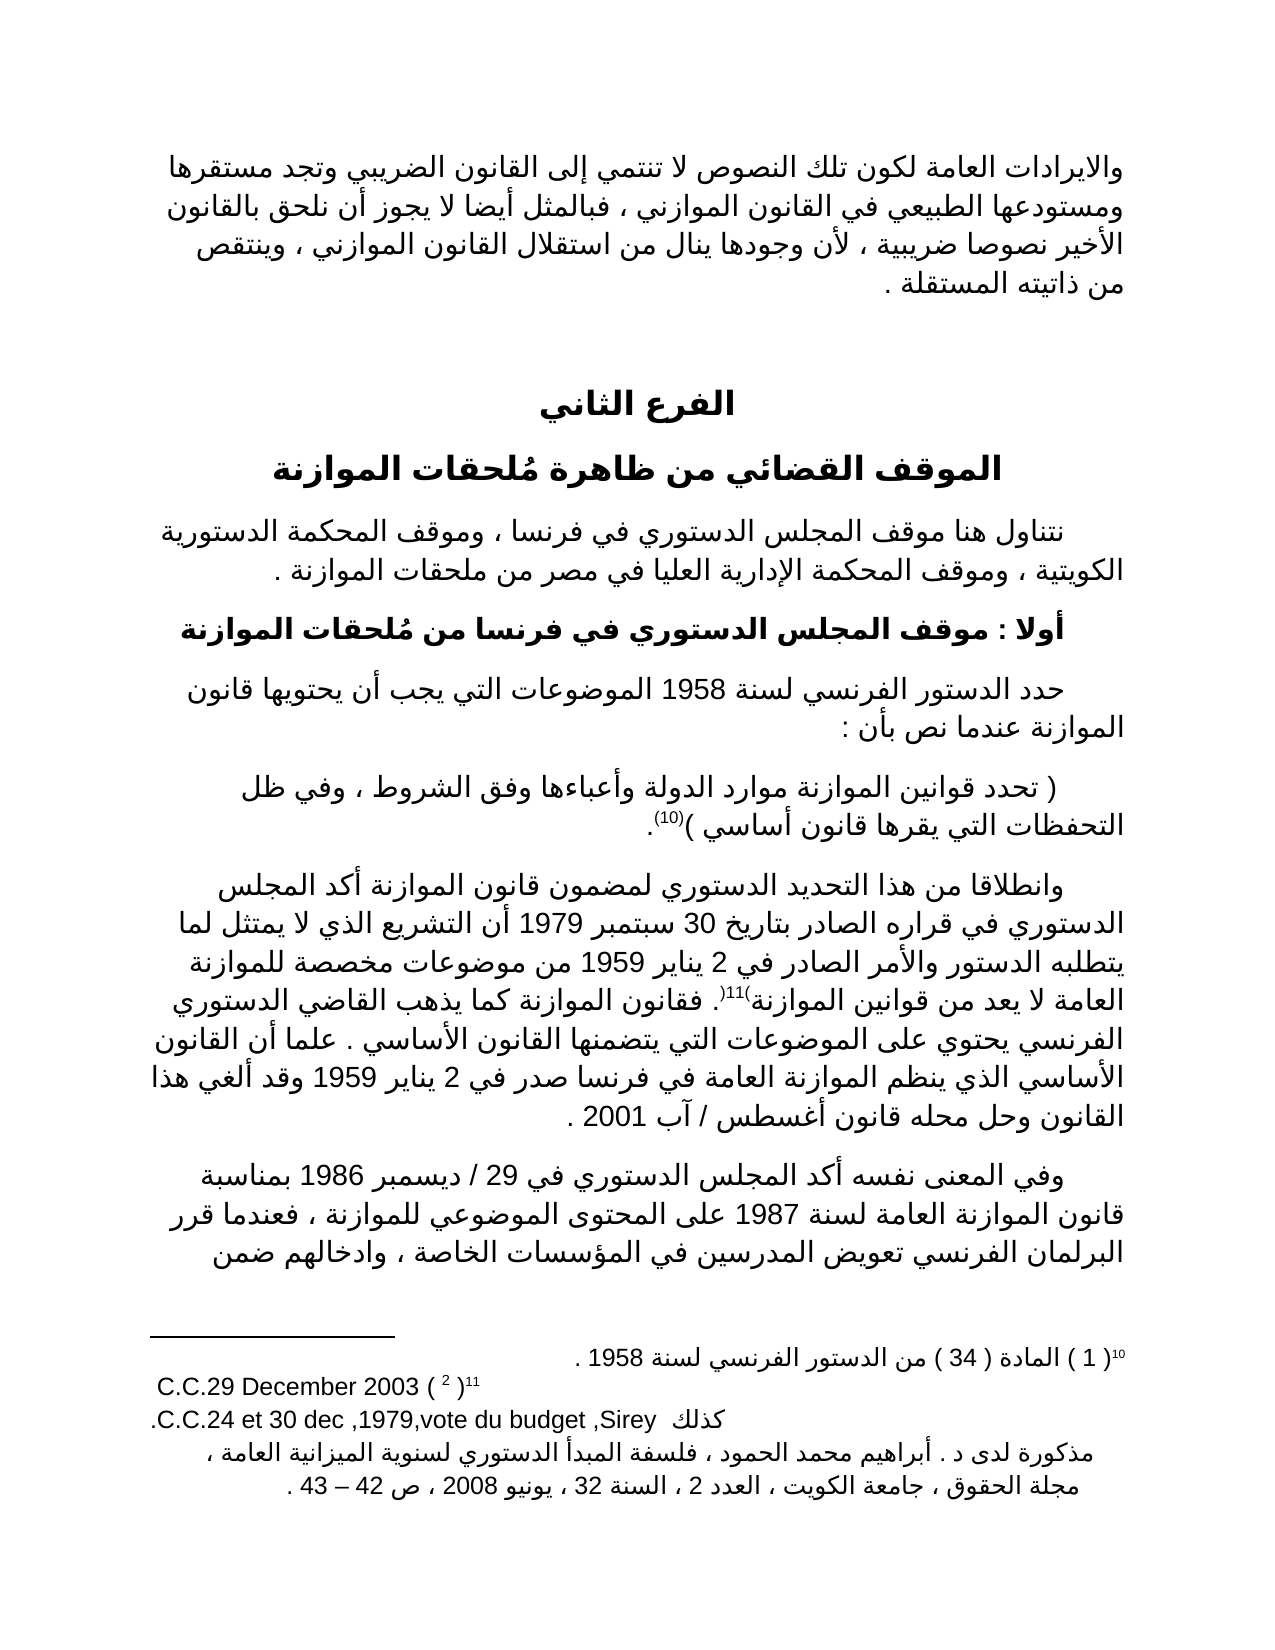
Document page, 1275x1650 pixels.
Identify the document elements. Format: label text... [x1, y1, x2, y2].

text وانطلاقا من هذا التحديد الدستوري لمضمون قانون الموازنة أكد المجلس الدستوري في قراره الصادر بتاريخ 30 سبتمبر 1979 أن التشريع الذي لا يمتثل لما يتطلبه الدستور والأمر الصادر في 2 يناير 1959 من موضوعات مخصصة للموازنة العامة لا يعد من قوانين الموازنة)(. فقانون الموازنة كما يذهب القاضي الدستوري الفرنسي يحتوي على الموضوعات التي يتضمنها القانون الأساسي . علما أن القانون الأساسي الذي ينظم الموازنة العامة في فرنسا صدر في 2 يناير 1959 وقد ألغي هذا القانون وحل محله قانون أغسطس / آب 2001 . [150, 867, 1125, 1132]
text ( تحدد قوانين الموازنة موارد الدولة وأعباءها وفق الشروط ، وفي ظل التحفظات التي يقرها قانون أساسي )(). [150, 769, 1125, 842]
text حدد الدستور الفرنسي لسنة 1958 الموضوعات التي يجب أن يحتويها قانون الموازنة عندما نص بأن : [150, 672, 1125, 744]
text أولا : موقف المجلس الدستوري في فرنسا من مُلحقات الموازنة [150, 612, 1125, 646]
text الموقف القضائي من ظاهرة مُلحقات الموازنة [150, 449, 1125, 488]
text الفرع الثاني [150, 384, 1125, 423]
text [150, 1158, 1125, 1269]
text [150, 150, 1125, 299]
text نتناول هنا موقف المجلس الدستوري في فرنسا ، وموقف المحكمة الدستورية الكويتية ، وموقف المحكمة الإدارية العليا في مصر من ملحقات الموازنة . [150, 514, 1125, 586]
